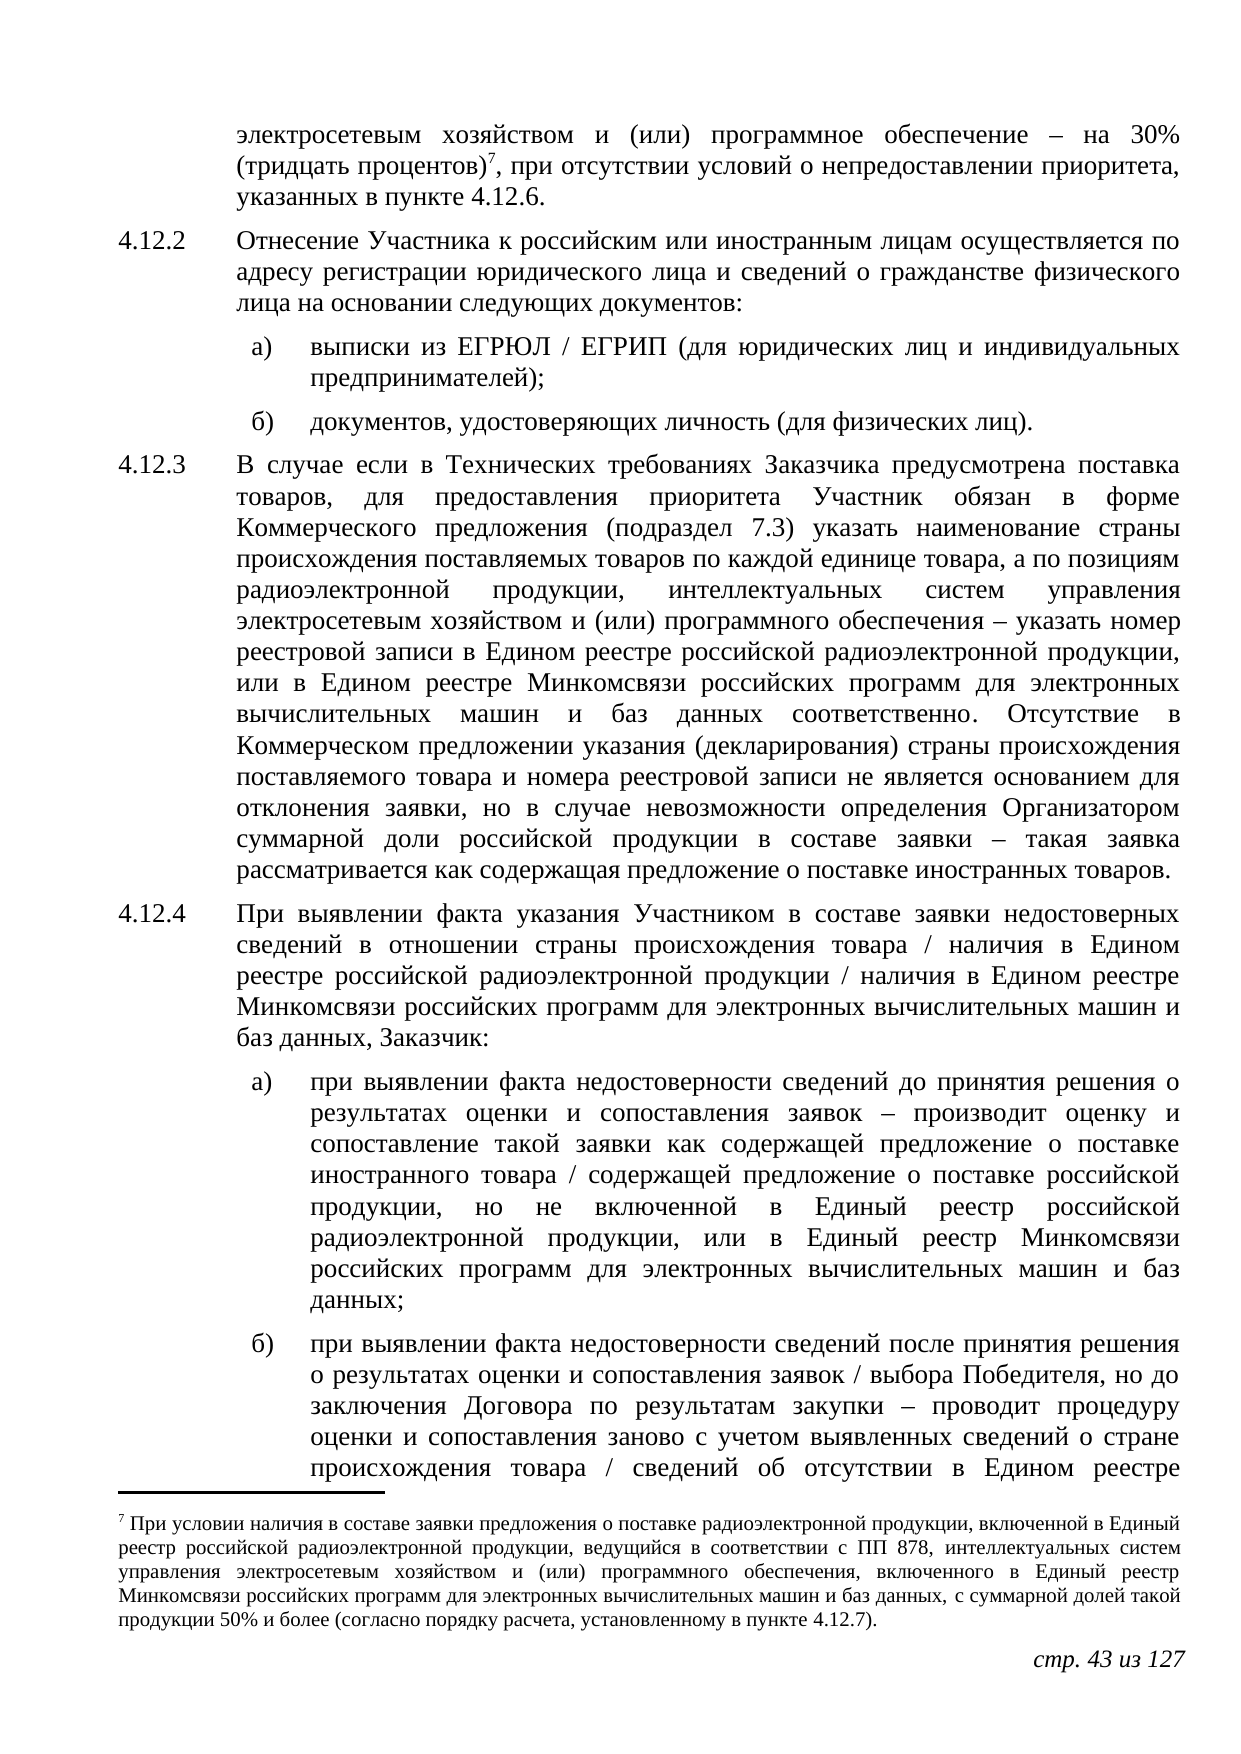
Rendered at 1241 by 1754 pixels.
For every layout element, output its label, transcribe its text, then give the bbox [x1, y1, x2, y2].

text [118, 118, 1181, 212]
text При выявлении факта указания Участником в составе заявки недостоверных сведений в отношении страны происхождения товара / наличия в Едином реестре российской радиоэлектронной продукции / наличия в Едином реестре Минкомсвязи российских программ для электронных вычислительных машин и баз данных, Заказчик: [118, 897, 1181, 1053]
text Отнесение Участника к российским или иностранным лицам осуществляется по адресу регистрации юридического лица и сведений о гражданстве физического лица на основании следующих документов: [118, 224, 1181, 317]
text В случае если в Технических требованиях Заказчика предусмотрена поставка товаров, для предоставления приоритета Участник обязан в форме Коммерческого предложения (подраздел 7.3) указать наименование страны происхождения поставляемых товаров по каждой единице товара, а по позициям радиоэлектронной продукции, интеллектуальных систем управления электросетевым хозяйством и (или) программного обеспечения – указать номер реестровой записи в Едином реестре российской радиоэлектронной продукции, или в Едином реестре Минкомсвязи российских программ для электронных вычислительных машин и баз данных соответственно. Отсутствие в Коммерческом предложении указания (декларирования) страны происхождения поставляемого товара и номера реестровой записи не является основанием для отклонения заявки, но в случае невозможности определения Организатором суммарной доли российской продукции в составе заявки – такая заявка рассматривается как содержащая предложение о поставке иностранных товаров. [118, 448, 1181, 884]
text при выявлении факта недостоверности сведений до принятия решения о результатах оценки и сопоставления заявок – производит оценку и сопоставление такой заявки как содержащей предложение о поставке иностранного товара / содержащей предложение о поставке российской продукции, но не включенной в Единый реестр российской радиоэлектронной продукции, или в Единый реестр Минкомсвязи российских программ для электронных вычислительных машин и баз данных; [251, 1065, 1181, 1314]
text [251, 1327, 1181, 1483]
text выписки из ЕГРЮЛ / ЕГРИП (для юридических лиц и индивидуальных предпринимателей); [251, 330, 1181, 392]
text документов, удостоверяющих личность (для физических лиц). [251, 405, 1181, 436]
